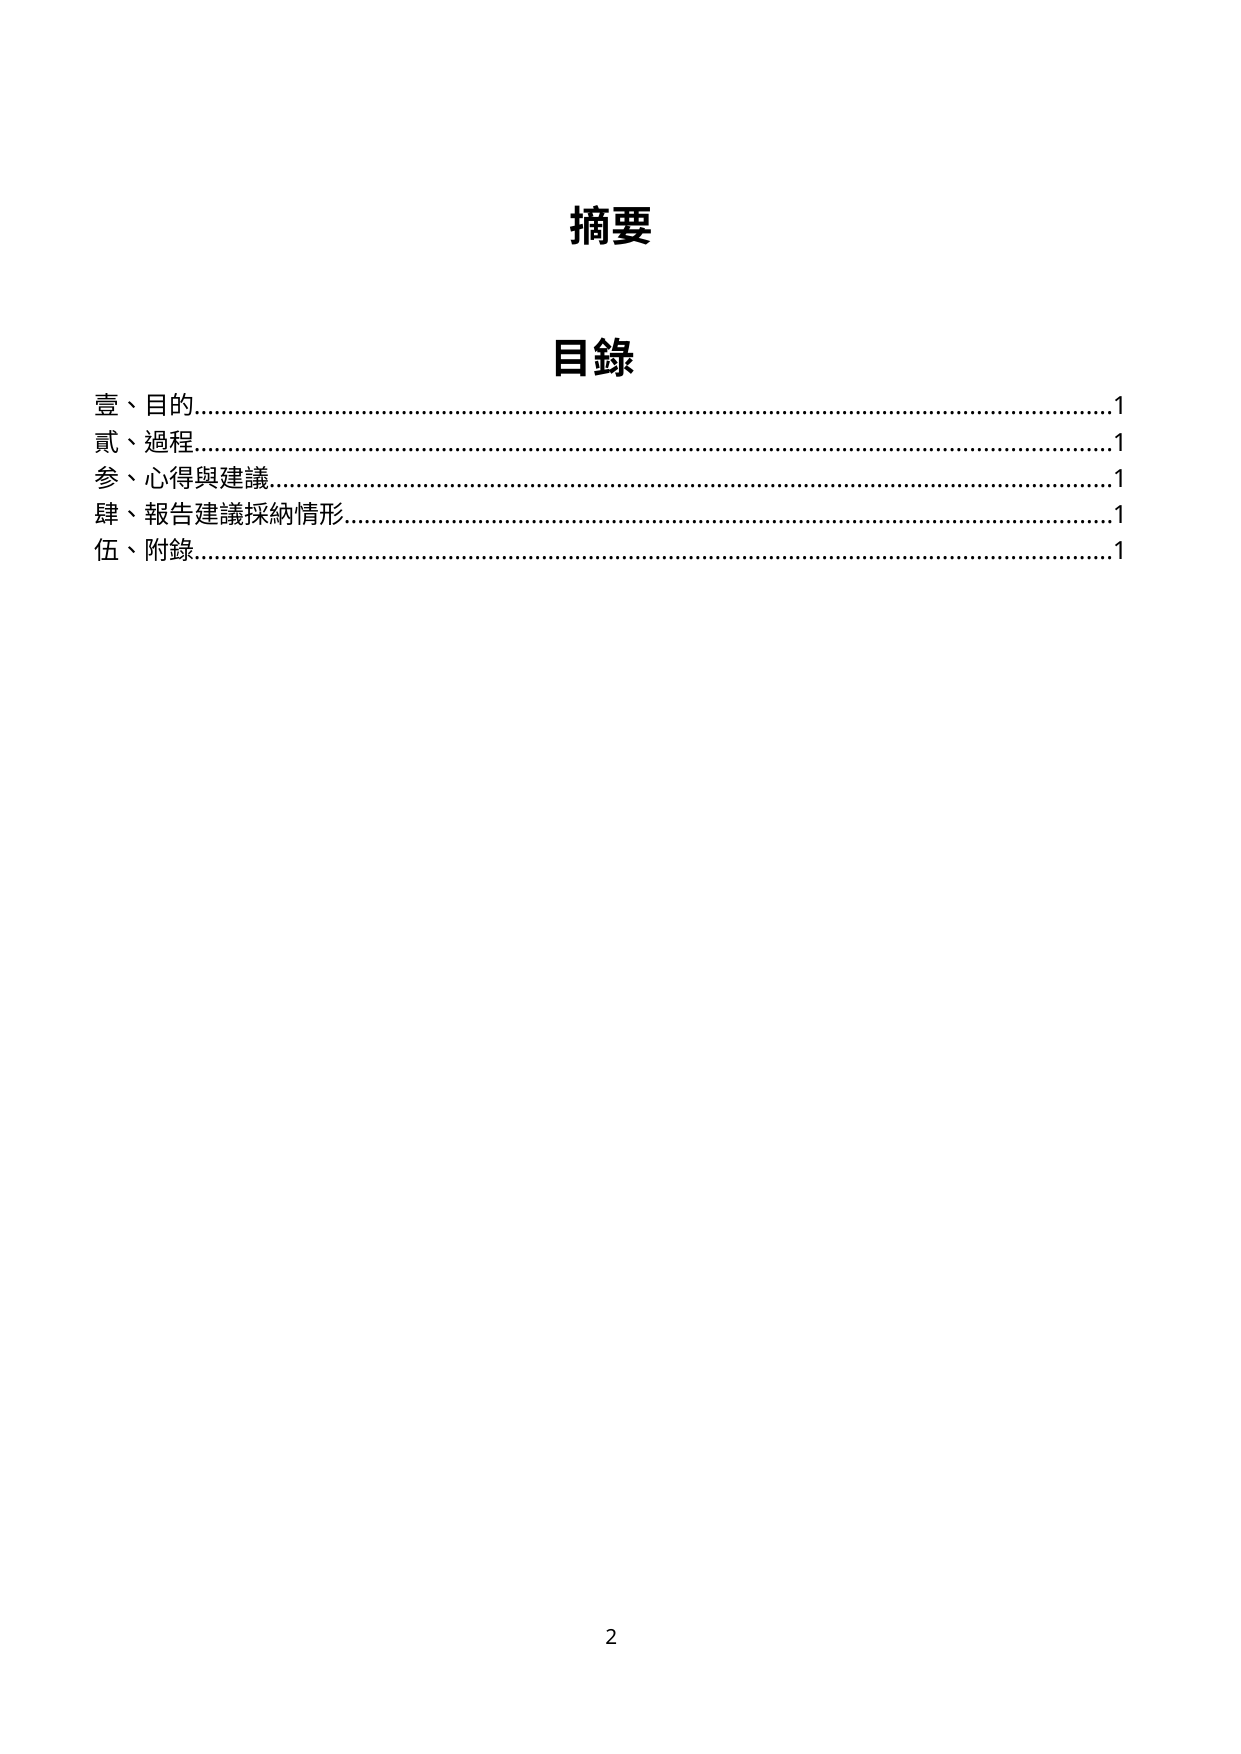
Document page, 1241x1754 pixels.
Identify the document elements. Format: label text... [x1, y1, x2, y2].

text 貳、過程 1 [94, 422, 1128, 458]
text 摘要 [94, 202, 1128, 252]
text 伍、附錄 1 [94, 531, 1128, 567]
text 壹、目的 1 [94, 386, 1128, 422]
text 参、心得與建議 1 [94, 458, 1128, 494]
text 肆、報告建議採納情形 1 [94, 494, 1128, 531]
text 目錄 [94, 326, 1091, 386]
